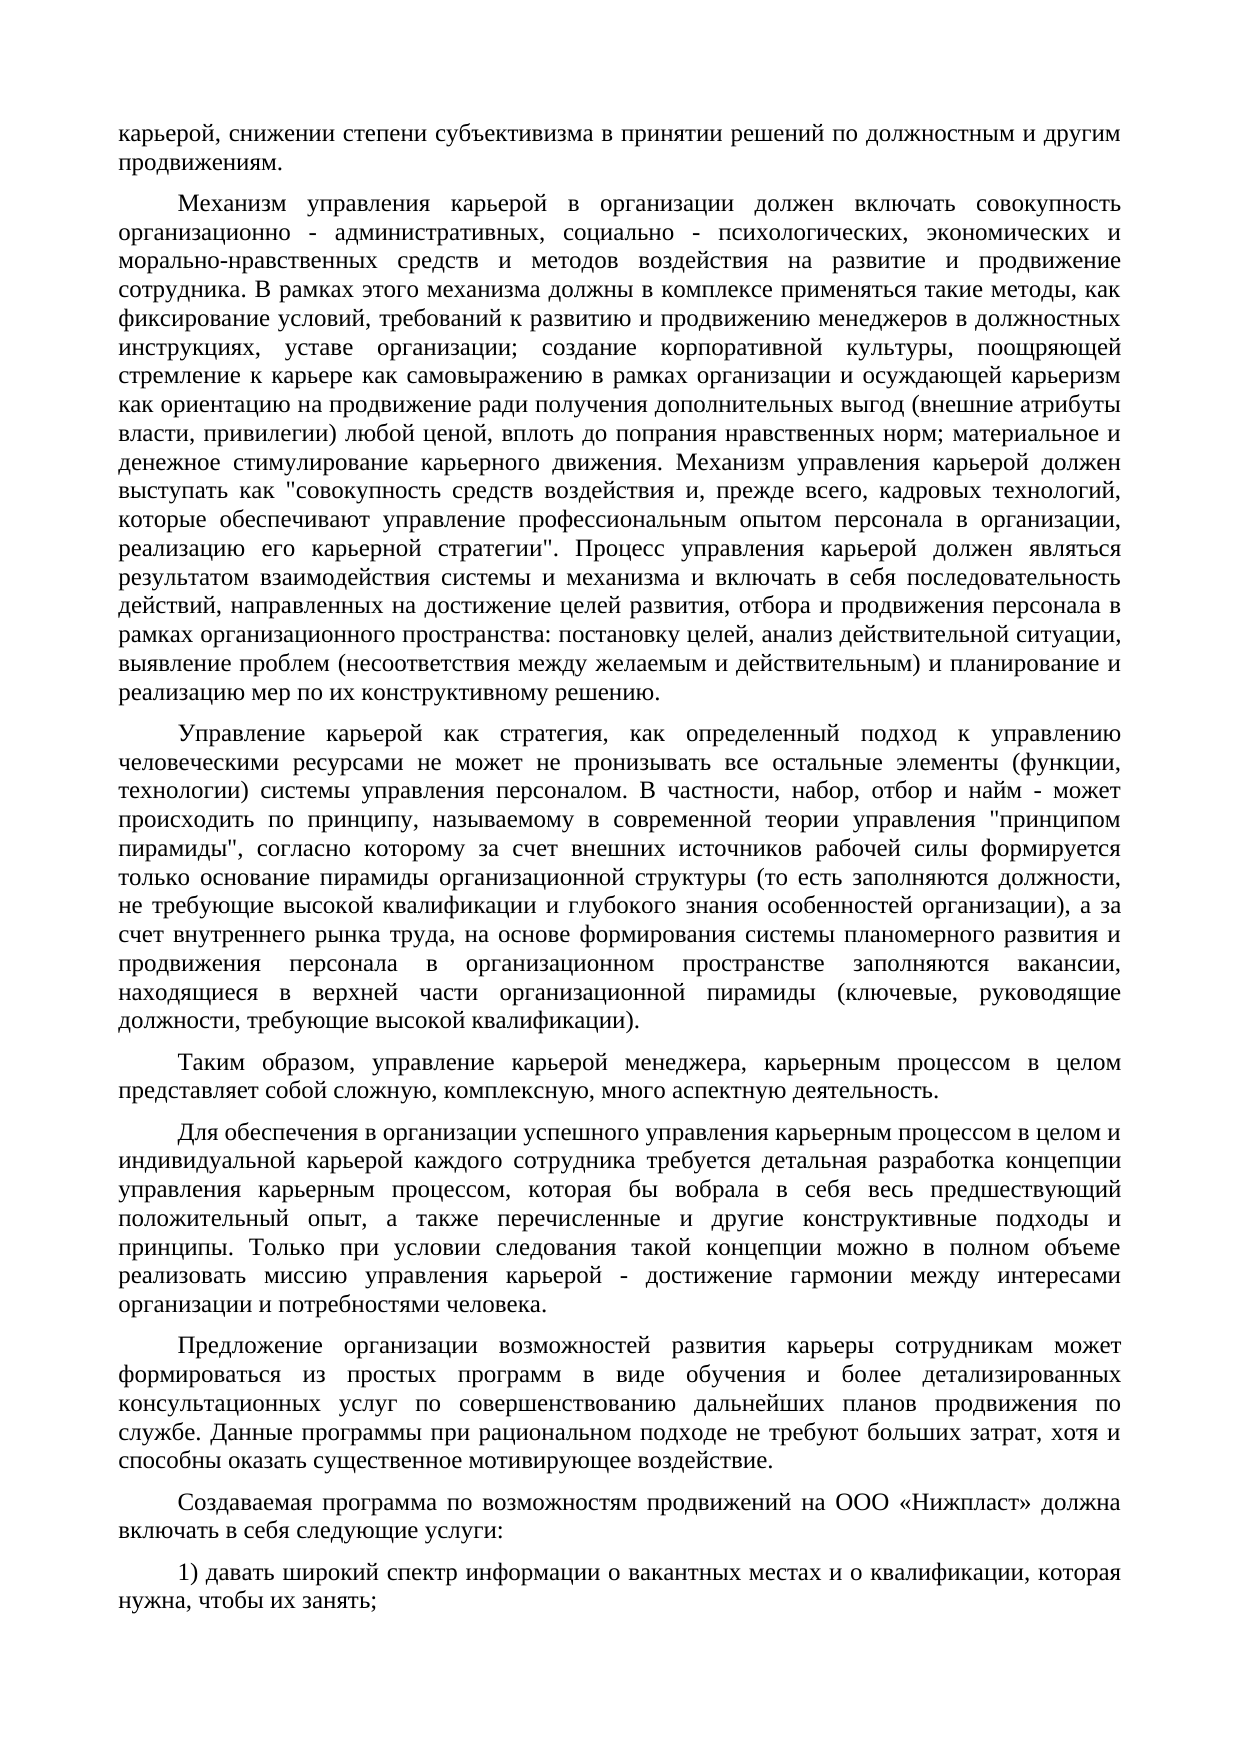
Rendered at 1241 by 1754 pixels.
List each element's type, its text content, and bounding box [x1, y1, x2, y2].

text Создаваемая программа по возможностям продвижений на ООО «Нижпласт» должна включать в себя следующие услуги: [118, 1487, 1122, 1544]
text Для обеспечения в организации успешного управления карьерным процессом в целом и индивидуальной карьерой каждого сотрудника требуется детальная разработка концепции управления карьерным процессом, которая бы вобрала в себя весь предшествующий положительный опыт, а также перечисленные и другие конструктивные подходы и принципы. Только при условии следования такой концепции можно в полном объеме реализовать миссию управления карьерой - достижение гармонии между интересами организации и потребностями человека. [118, 1117, 1122, 1318]
text Таким образом, управление карьерой менеджера, карьерным процессом в целом представляет собой сложную, комплексную, много аспектную деятельность. [118, 1047, 1122, 1104]
text Управление карьерой как стратегия, как определенный подход к управлению человеческими ресурсами не может не пронизывать все остальные элементы (функции, технологии) системы управления персоналом. В частности, набор, отбор и найм - может происходить по принципу, называемому в современной теории управления "принципом пирамиды", согласно которому за счет внешних источников рабочей силы формируется только основание пирамиды организационной структуры (то есть заполняются должности, не требующие высокой квалификации и глубокого знания особенностей организации), а за счет внутреннего рынка труда, на основе формирования системы планомерного развития и продвижения персонала в организационном пространстве заполняются вакансии, находящиеся в верхней части организационной пирамиды (ключевые, руководящие должности, требующие высокой квалификации). [118, 718, 1122, 1034]
text 1) давать широкий спектр информации о вакантных местах и о квалификации, которая нужна, чтобы их занять; [118, 1557, 1122, 1614]
text Механизм управления карьерой в организации должен включать совокупность организационно - административных, социально - психологических, экономических и морально-нравственных средств и методов воздействия на развитие и продвижение сотрудника. В рамках этого механизма должны в комплексе применяться такие методы, как фиксирование условий, требований к развитию и продвижению менеджеров в должностных инструкциях, уставе организации; создание корпоративной культуры, поощряющей стремление к карьере как самовыражению в рамках организации и осуждающей карьеризм как ориентацию на продвижение ради получения дополнительных выгод (внешние атрибуты власти, привилегии) любой ценой, вплоть до попрания нравственных норм; материальное и денежное стимулирование карьерного движения. Механизм управления карьерой должен выступать как "совокупность средств воздействия и, прежде всего, кадровых технологий, которые обеспечивают управление профессиональным опытом персонала в организации, реализацию его карьерной стратегии". Процесс управления карьерой должен являться результатом взаимодействия системы и механизма и включать в себя последовательность действий, направленных на достижение целей развития, отбора и продвижения персонала в рамках организационного пространства: постановку целей, анализ действительной ситуации, выявление проблем (несоответствия между желаемым и действительным) и планирование и реализацию мер по их конструктивному решению. [118, 188, 1122, 706]
text Предложение организации возможностей развития карьеры сотрудникам может формироваться из простых программ в виде обучения и более детализированных консультационных услуг по совершенствованию дальнейших планов продвижения по службе. Данные программы при рациональном подходе не требуют больших затрат, хотя и способны оказать существенное мотивирующее воздействие. [118, 1331, 1122, 1474]
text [118, 118, 1122, 176]
